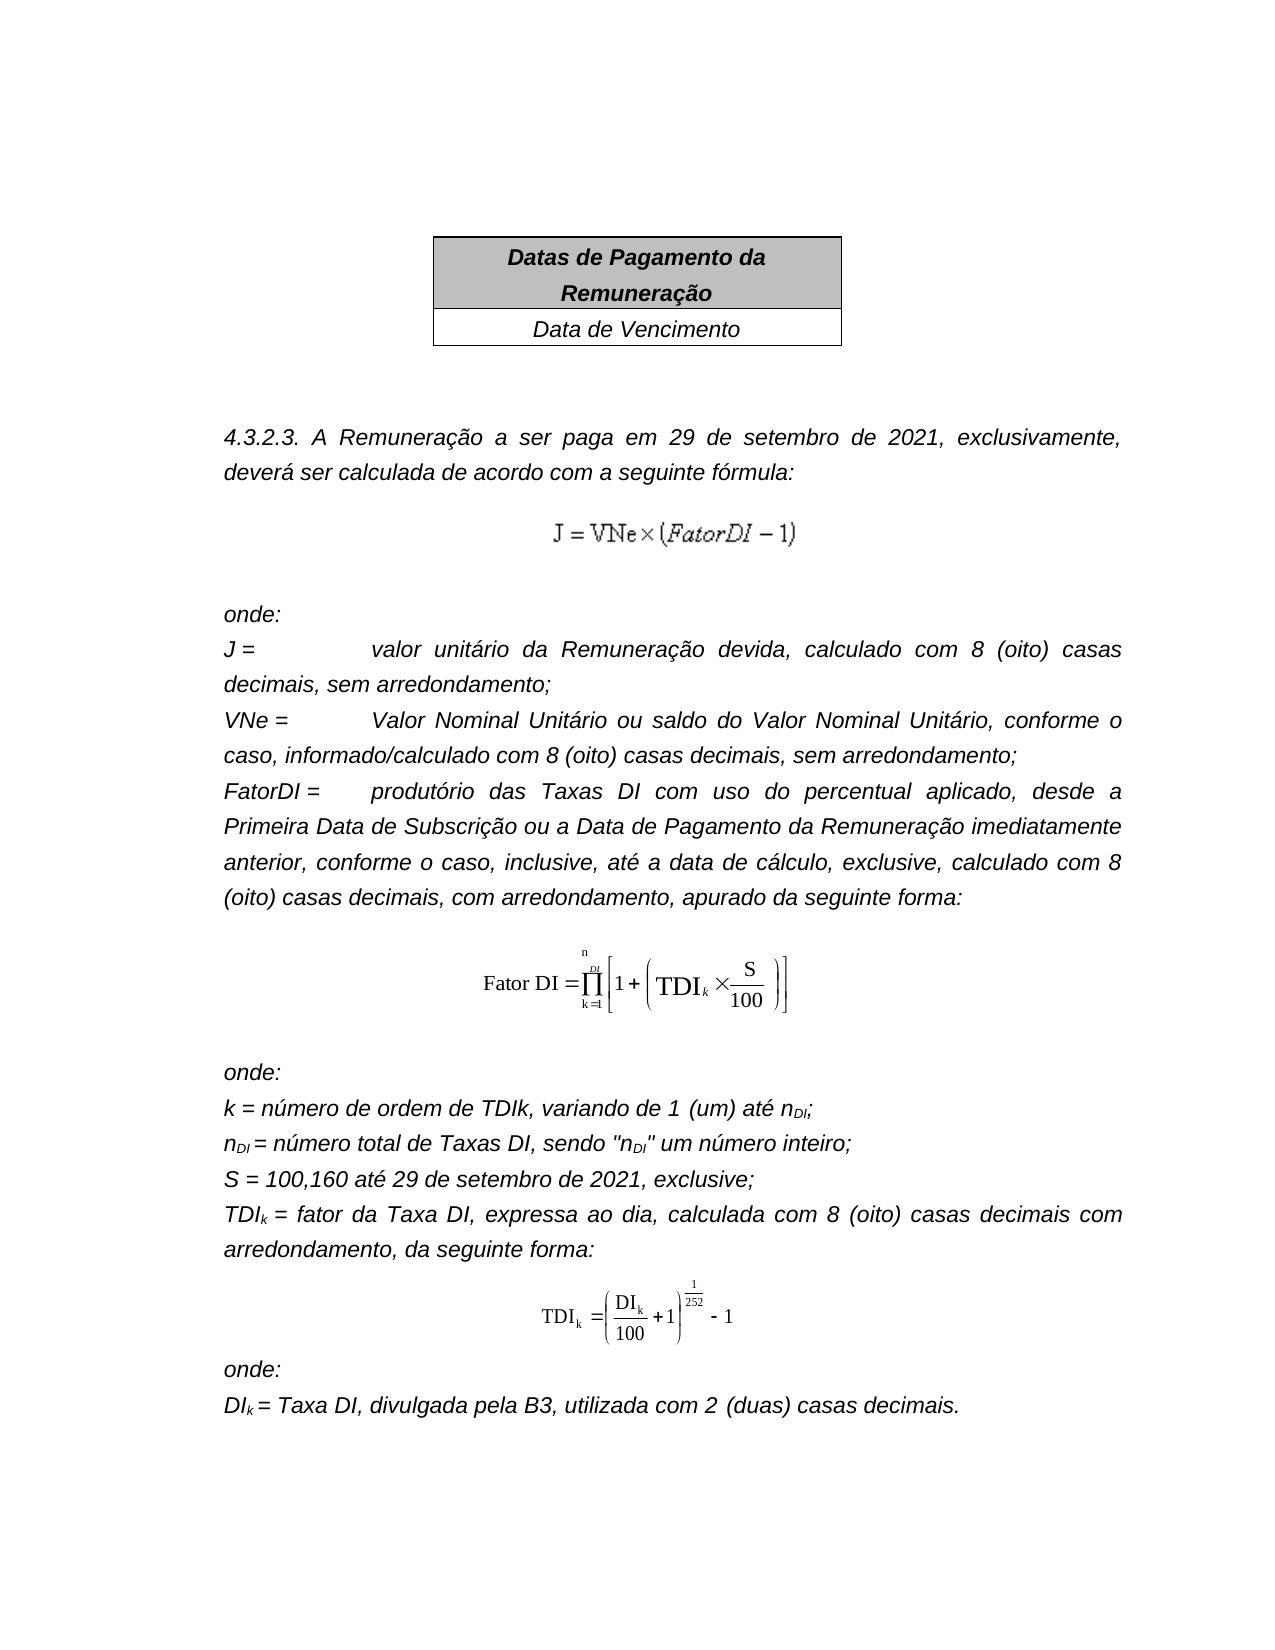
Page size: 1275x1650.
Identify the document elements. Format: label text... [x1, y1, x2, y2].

picture [551, 522, 798, 552]
text nDI = número total de Taxas DI, sendo "nDI" um número inteiro; [224, 1123, 1125, 1159]
table_header Datas de Pagamento da Remuneração [434, 238, 841, 308]
text FatorDI = produtório das Taxas DI com uso do percentual aplicado, desde a Primeira Data de Subscrição ou a Data de Pagamento da Remuneração imediatamente anterior, conforme o caso, inclusive, até a data de cálculo, exclusive, calculado com 8 (oito) casas decimais, com arredondamento, apurado da seguinte forma: [224, 771, 1125, 912]
table_cell Data de Vencimento [434, 309, 841, 345]
text DIk = Taxa DI, divulgada pela B3, utilizada com 2 (duas) casas decimais. [224, 1385, 1125, 1420]
text J = valor unitário da Remuneração devida, calculado com 8 (oito) casas decimais, sem arredondamento; [224, 629, 1125, 700]
text TDIk = fator da Taxa DI, expressa ao dia, calculada com 8 (oito) casas decimais com arredondamento, da seguinte forma: [224, 1194, 1125, 1265]
text k = número de ordem de TDIk, variando de 1 (um) até nDI; [224, 1088, 1125, 1123]
text VNe = Valor Nominal Unitário ou saldo do Valor Nominal Unitário, conforme o caso, informado/calculado com 8 (oito) casas decimais, sem arredondamento; [224, 700, 1125, 771]
text onde: [224, 1052, 1125, 1088]
text onde: [224, 594, 1125, 629]
text onde: [224, 1265, 1125, 1385]
subtitle 4.3.2.3. A Remuneração a ser paga em 29 de setembro de 2021, exclusivamente, deverá ser calculada de acordo com a seguinte fórmula: [224, 417, 1125, 487]
text S = 100,160 até 29 de setembro de 2021, exclusive; [224, 1159, 1125, 1194]
